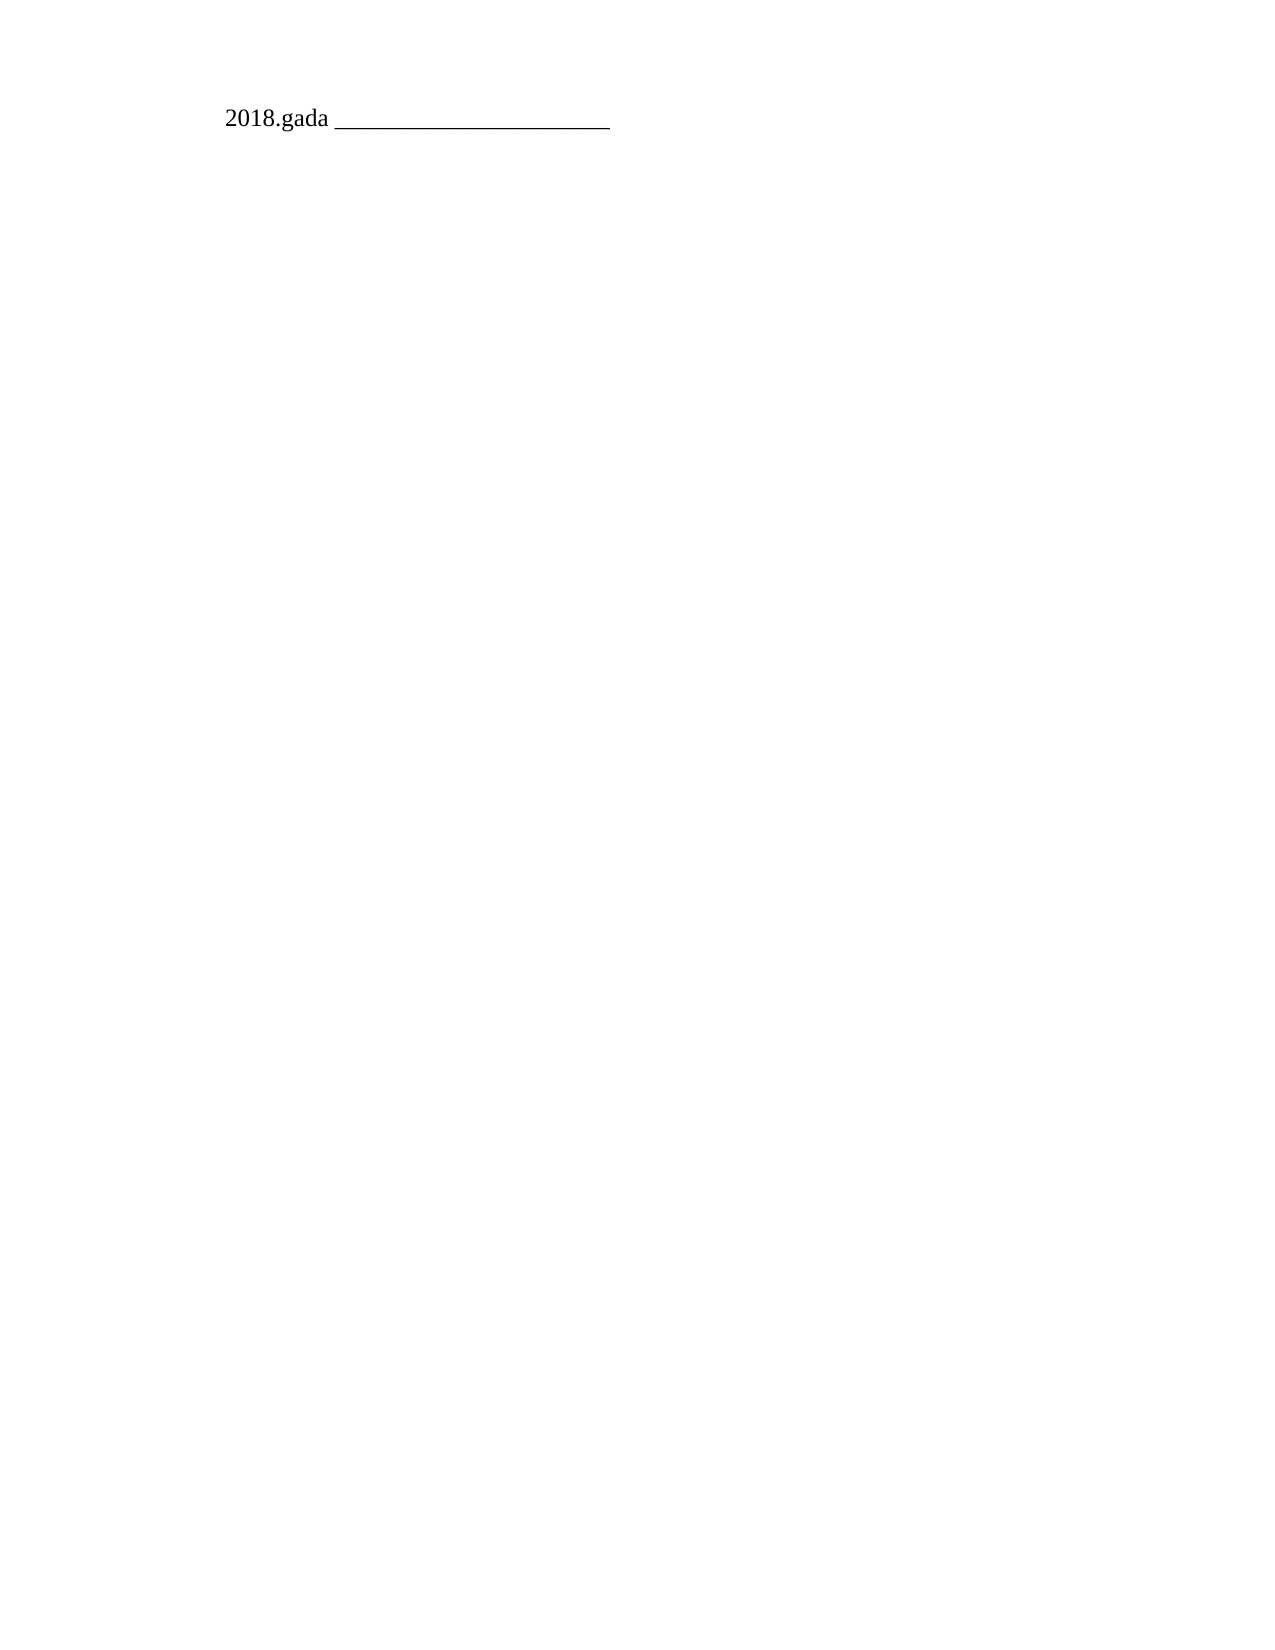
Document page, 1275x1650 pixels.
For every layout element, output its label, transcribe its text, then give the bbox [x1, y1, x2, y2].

text 2018.gada ______________________ [225, 103, 1181, 132]
